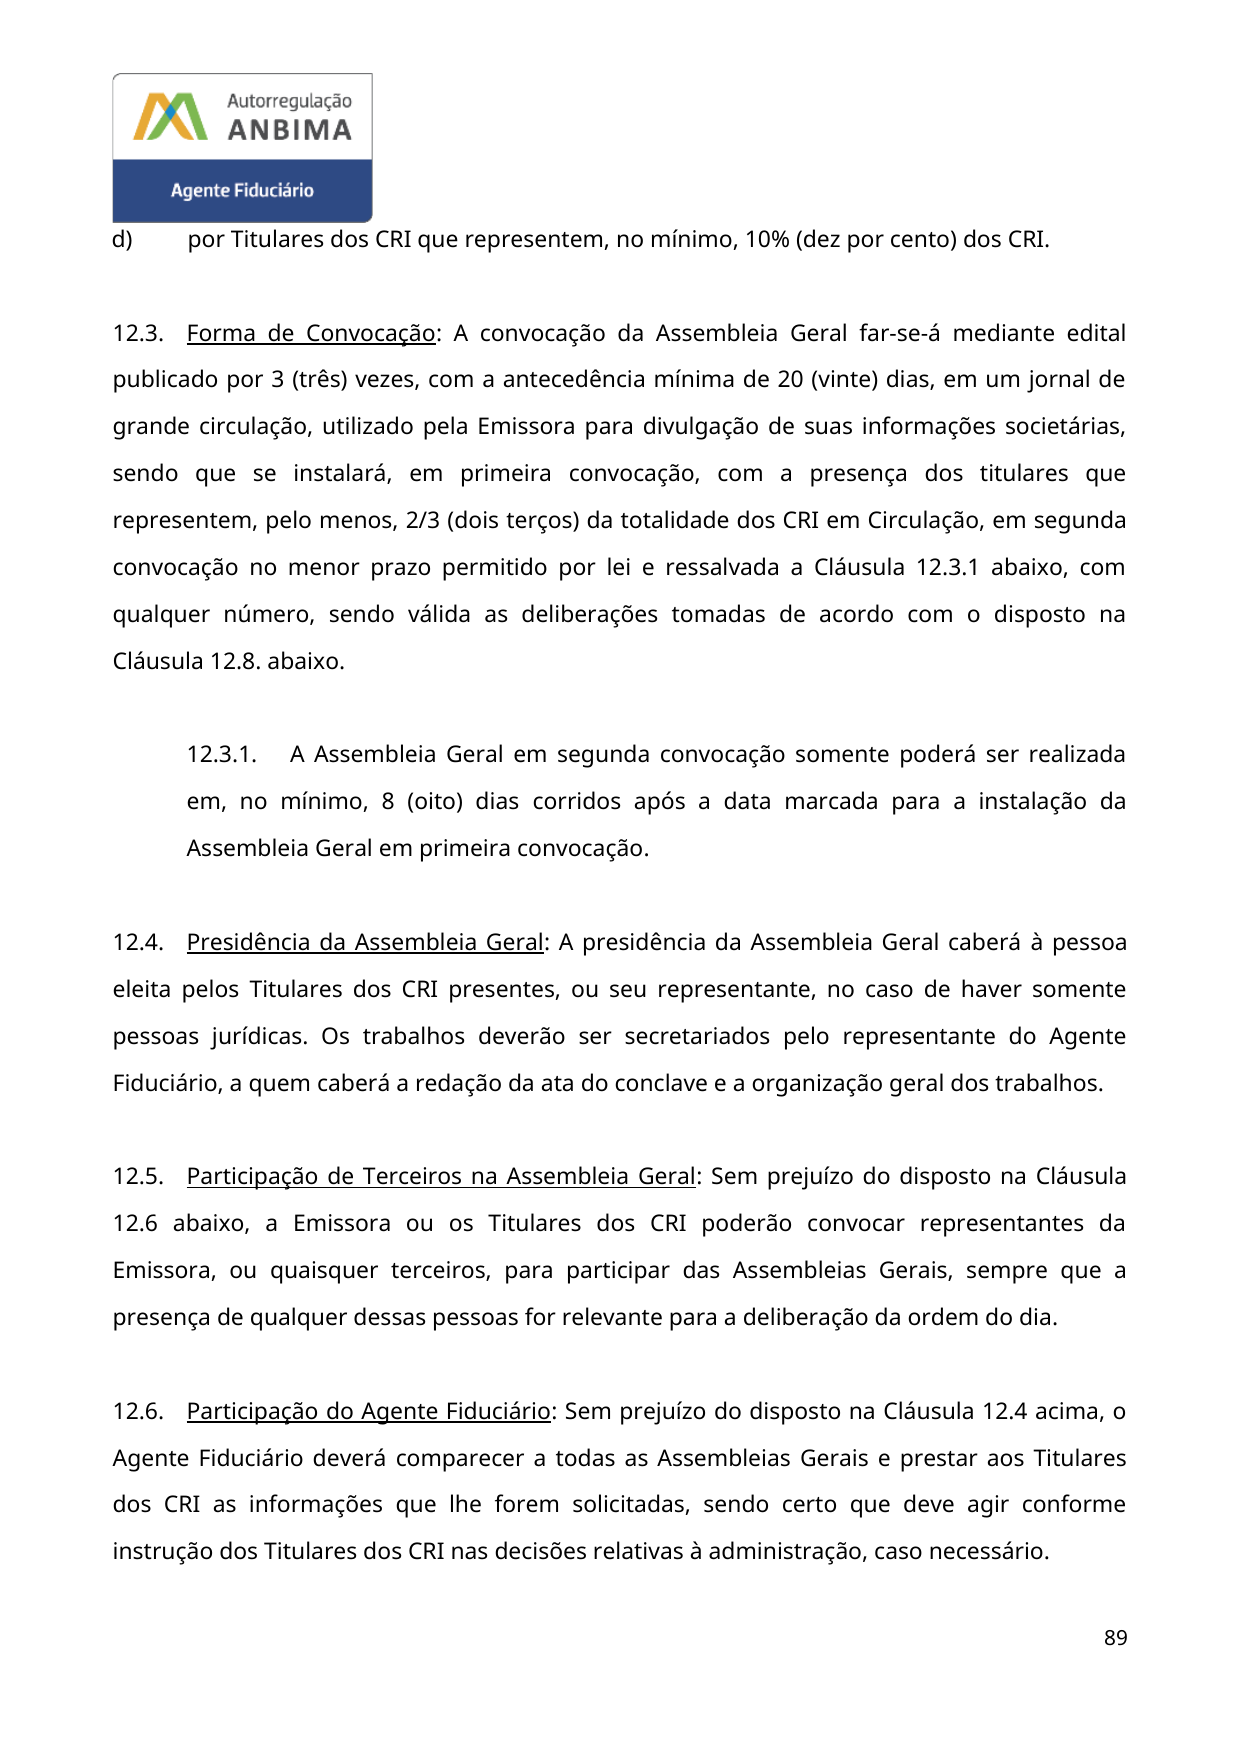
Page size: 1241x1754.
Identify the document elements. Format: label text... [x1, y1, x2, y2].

picture [112, 73, 373, 223]
text 12.3.1. A Assembleia Geral em segunda convocação somente poderá ser realizada em, no mínimo, 8 (oito) dias corridos após a data marcada para a instalação da Assembleia Geral em primeira convocação. [186, 738, 1128, 863]
text 12.6. Participação do Agente Fiduciário: Sem prejuízo do disposto na Cláusula 12.4 acima, o Agente Fiduciário deverá comparecer a todas as Assembleias Gerais e prestar aos Titulares dos CRI as informações que lhe forem solicitadas, sendo certo que deve agir conforme instrução dos Titulares dos CRI nas decisões relativas à administração, caso necessário. [112, 1395, 1128, 1567]
list por Titulares dos CRI que representem, no mínimo, 10% (dez por cento) dos CRI. [111, 223, 1128, 254]
text 12.5. Participação de Terceiros na Assembleia Geral: Sem prejuízo do disposto na Cláusula 12.6 abaixo, a Emissora ou os Titulares dos CRI poderão convocar representantes da Emissora, ou quaisquer terceiros, para participar das Assembleias Gerais, sempre que a presença de qualquer dessas pessoas for relevante para a deliberação da ordem do dia. [112, 1160, 1128, 1332]
text 12.4. Presidência da Assembleia Geral: A presidência da Assembleia Geral caberá à pessoa eleita pelos Titulares dos CRI presentes, ou seu representante, no caso de haver somente pessoas jurídicas. Os trabalhos deverão ser secretariados pelo representante do Agente Fiduciário, a quem caberá a redação da ata do conclave e a organização geral dos trabalhos. [112, 926, 1128, 1098]
text 12.3. Forma de Convocação: A convocação da Assembleia Geral far-se-á mediante edital publicado por 3 (três) vezes, com a antecedência mínima de 20 (vinte) dias, em um jornal de grande circulação, utilizado pela Emissora para divulgação de suas informações societárias, sendo que se instalará, em primeira convocação, com a presença dos titulares que representem, pelo menos, 2/3 (dois terços) da totalidade dos CRI em Circulação, em segunda convocação no menor prazo permitido por lei e ressalvada a Cláusula 12.3.1 abaixo, com qualquer número, sendo válida as deliberações tomadas de acordo com o disposto na Cláusula 12.8. abaixo. [112, 317, 1128, 676]
